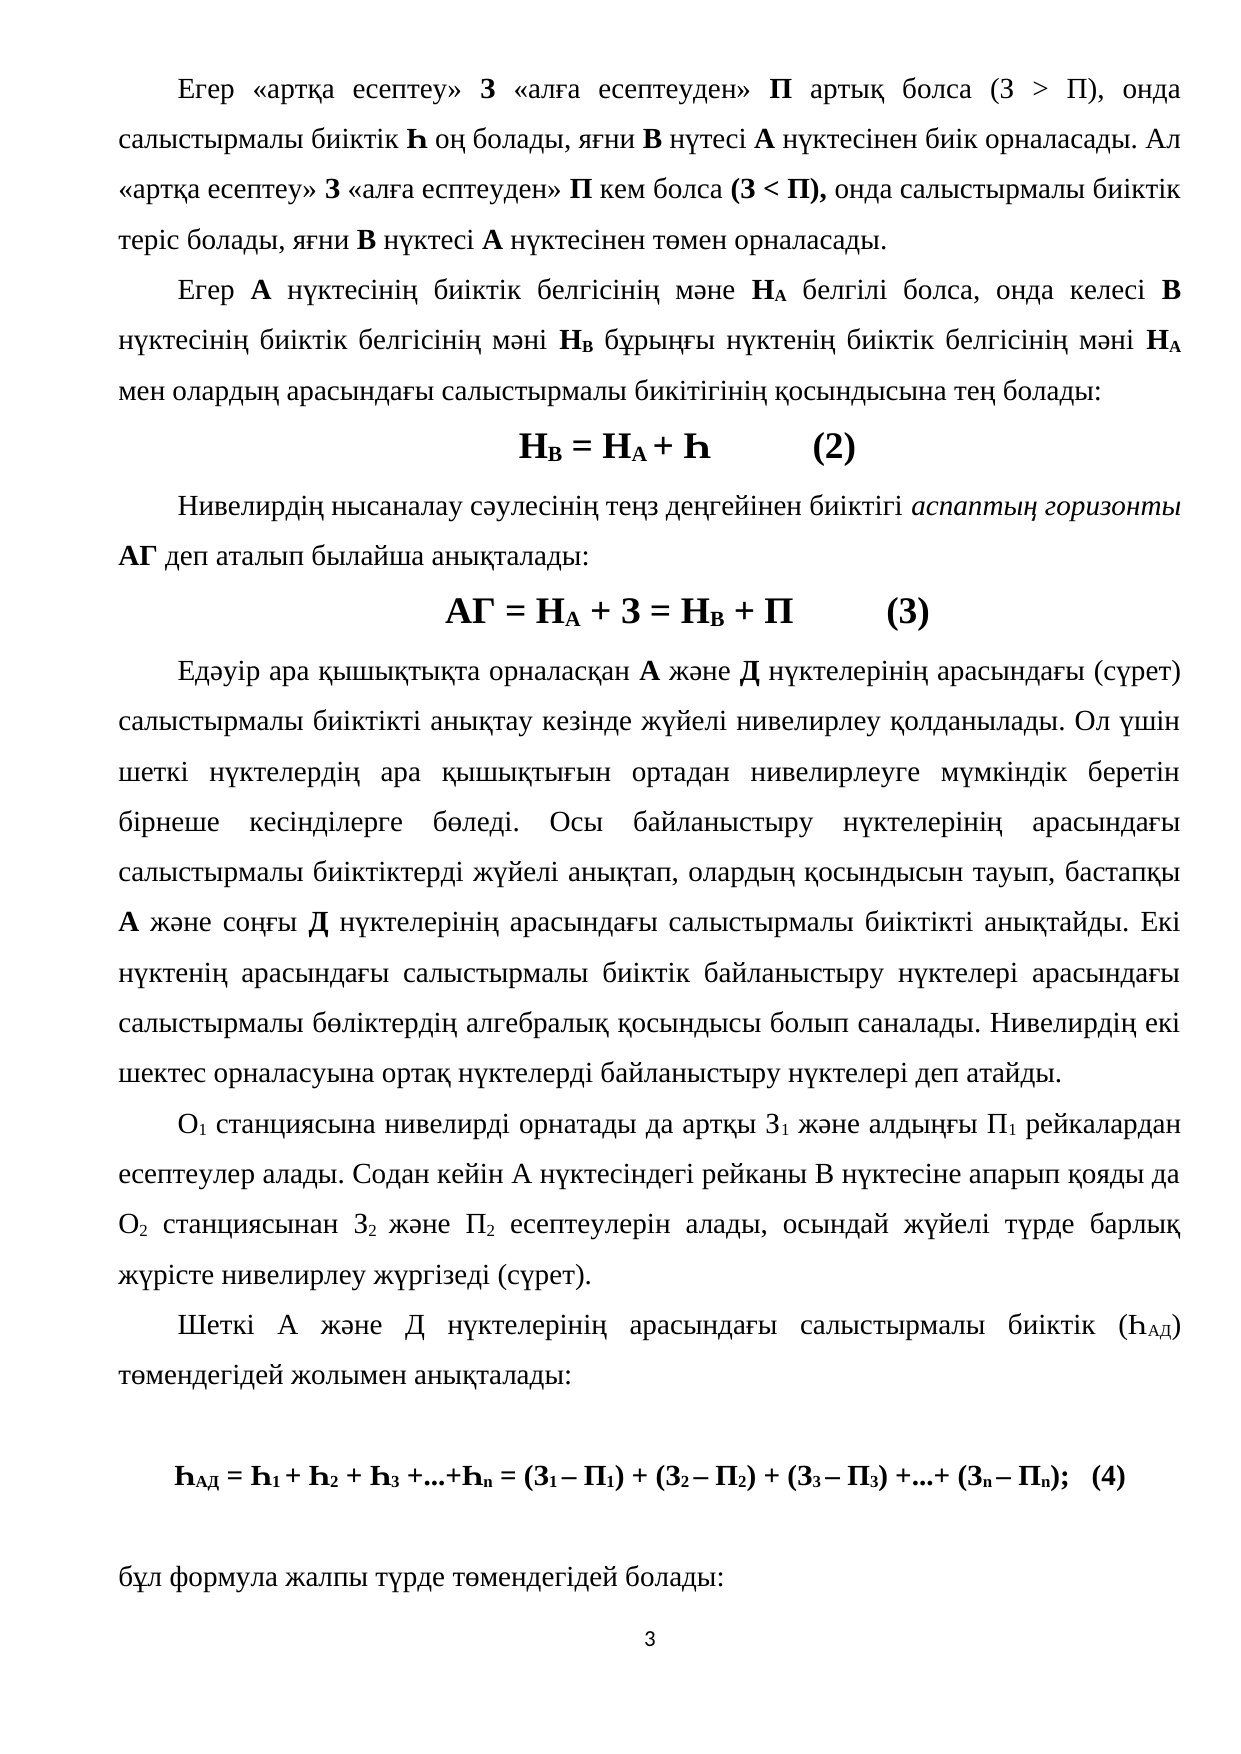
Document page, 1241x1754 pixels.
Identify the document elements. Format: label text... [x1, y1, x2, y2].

text Шеткі А және Д нүктелерінің арасындағы салыстырмалы биіктік (ҺАД) төмендегідей жолымен анықталады: [118, 1307, 1181, 1391]
text ҺАД = Һ1 + Һ2 + Һ3 +...+Һn = (З1 – П1) + (З2 – П2) + (З3 – П3) +...+ (Зn – Пn); (4) [118, 1458, 1181, 1492]
list АГ = НА + З = НВ + П (3) [193, 588, 1181, 631]
text Егер А нүктесінің биіктік белгісінің мәне НА белгілі болса, онда келесі В нүктесінің биіктік белгісінің мәні НВ бұрыңғы нүктенің биіктік белгісінің мәні НА мен олардың арасындағы салыстырмалы бикітігінің қосындысына тең болады: [118, 272, 1181, 406]
text Едәуір ара қышықтықта орналасқан А және Д нүктелерінің арасындағы (сүрет) салыстырмалы биіктікті анықтау кезінде жүйелі нивелирлеу қолданылады. Ол үшін шеткі нүктелердің ара қышықтығын ортадан нивелирлеуге мүмкіндік беретін бірнеше кесінділерге бөледі. Осы байланыстыру нүктелерінің арасындағы салыстырмалы биіктіктерді жүйелі анықтап, олардың қосындысын тауып, бастапқы А және соңғы Д нүктелерінің арасындағы салыстырмалы биіктікті анықтайды. Екі нүктенің арасындағы салыстырмалы биіктік байланыстыру нүктелері арасындағы салыстырмалы бөліктердің алгебралық қосындысы болып саналады. Нивелирдің екі шектес орналасуына ортақ нүктелерді байланыстыру нүктелері деп атайды. [118, 653, 1181, 1089]
text Егер «артқа есептеу» З «алға есептеуден» П артық болса (З > П), онда салыстырмалы биіктік Һ оң болады, яғни В нүтесі А нүктесінен биік орналасады. Ал «артқа есептеу» З «алға есптеуден» П кем болса (З < П), онда салыстырмалы биіктік теріс болады, яғни В нүктесі А нүктесінен төмен орналасады. [118, 71, 1181, 255]
text О1 станциясына нивелирді орнатады да артқы З1 және алдыңғы П1 рейкалардан есептеулер алады. Содан кейін А нүктесіндегі рейканы В нүктесіне апарып қояды да О2 станциясынан З2 және П2 есептеулерін алады, осындай жүйелі түрде барлық жүрісте нивелирлеу жүргізеді (сүрет). [118, 1106, 1181, 1290]
list НВ = НА + Һ (2) [193, 423, 1181, 466]
text бұл формула жалпы түрде төмендегідей болады: [118, 1559, 1181, 1592]
text Нивелирдің нысаналау сәулесінің теңз деңгейінен биіктігі аспаптың горизонты АГ деп аталып былайша анықталады: [118, 488, 1181, 572]
